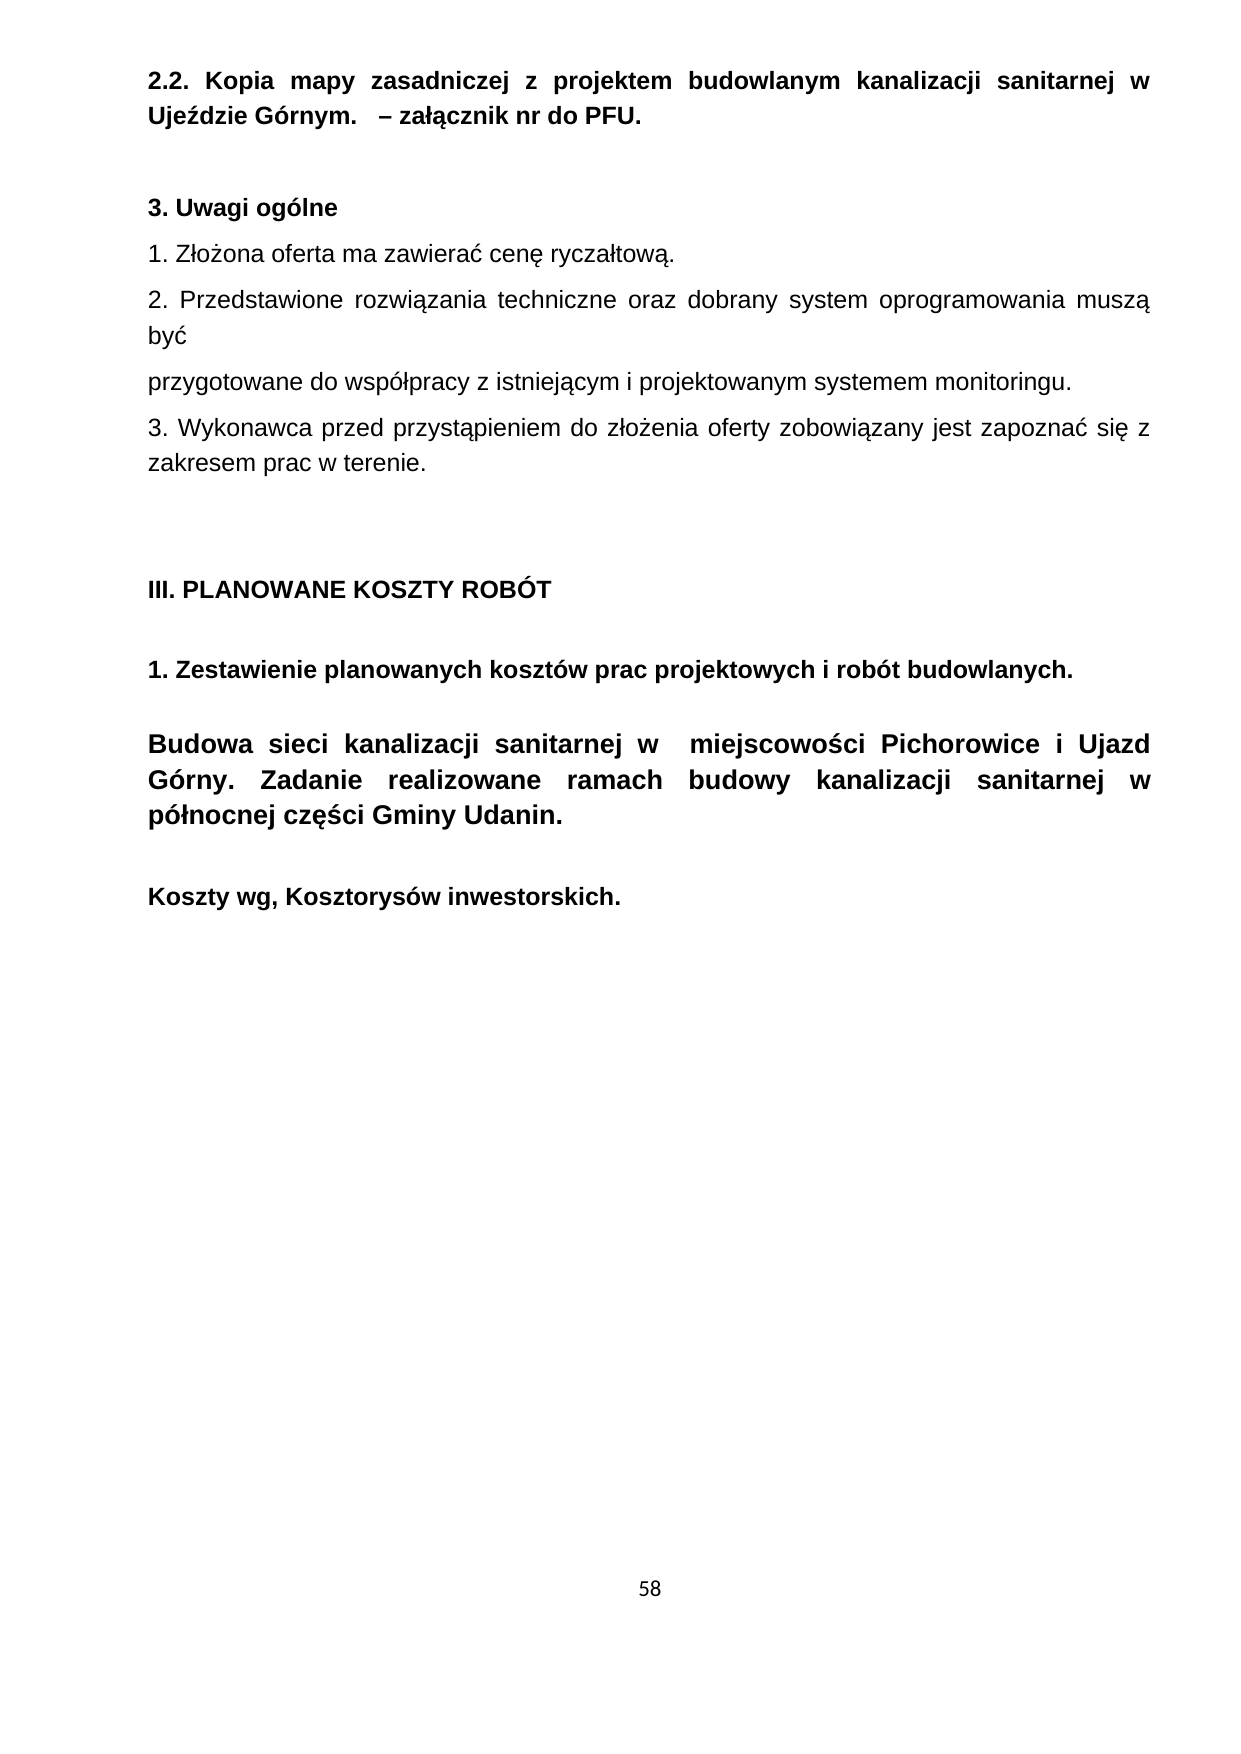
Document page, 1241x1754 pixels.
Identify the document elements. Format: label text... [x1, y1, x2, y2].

text 3. Uwagi ogólne [148, 187, 1152, 222]
text Budowa sieci kanalizacji sanitarnej w miejscowości Pichorowice i Ujazd Górny. Zadanie realizowane ramach budowy kanalizacji sanitarnej w północnej części Gminy Udanin. [148, 724, 1152, 830]
text 1. Złożona oferta ma zawierać cenę ryczałtową. [148, 233, 1152, 268]
text 3. Wykonawca przed przystąpieniem do złożenia oferty zobowiązany jest zapoznać się z zakresem prac w terenie. [148, 406, 1152, 477]
text 1. Zestawienie planowanych kosztów prac projektowych i robót budowlanych. [148, 654, 1152, 684]
text 2.2. Kopia mapy zasadniczej z projektem budowlanym kanalizacji sanitarnej w Ujeździe Górnym. – załącznik nr do PFU. [148, 59, 1152, 130]
text 2. Przedstawione rozwiązania techniczne oraz dobrany system oprogramowania muszą być [148, 279, 1152, 349]
text III. PLANOWANE KOSZTY ROBÓT [148, 574, 1152, 603]
text Koszty wg, Kosztorysów inwestorskich. [148, 881, 1152, 911]
text przygotowane do współpracy z istniejącym i projektowanym systemem monitoringu. [148, 360, 1152, 396]
